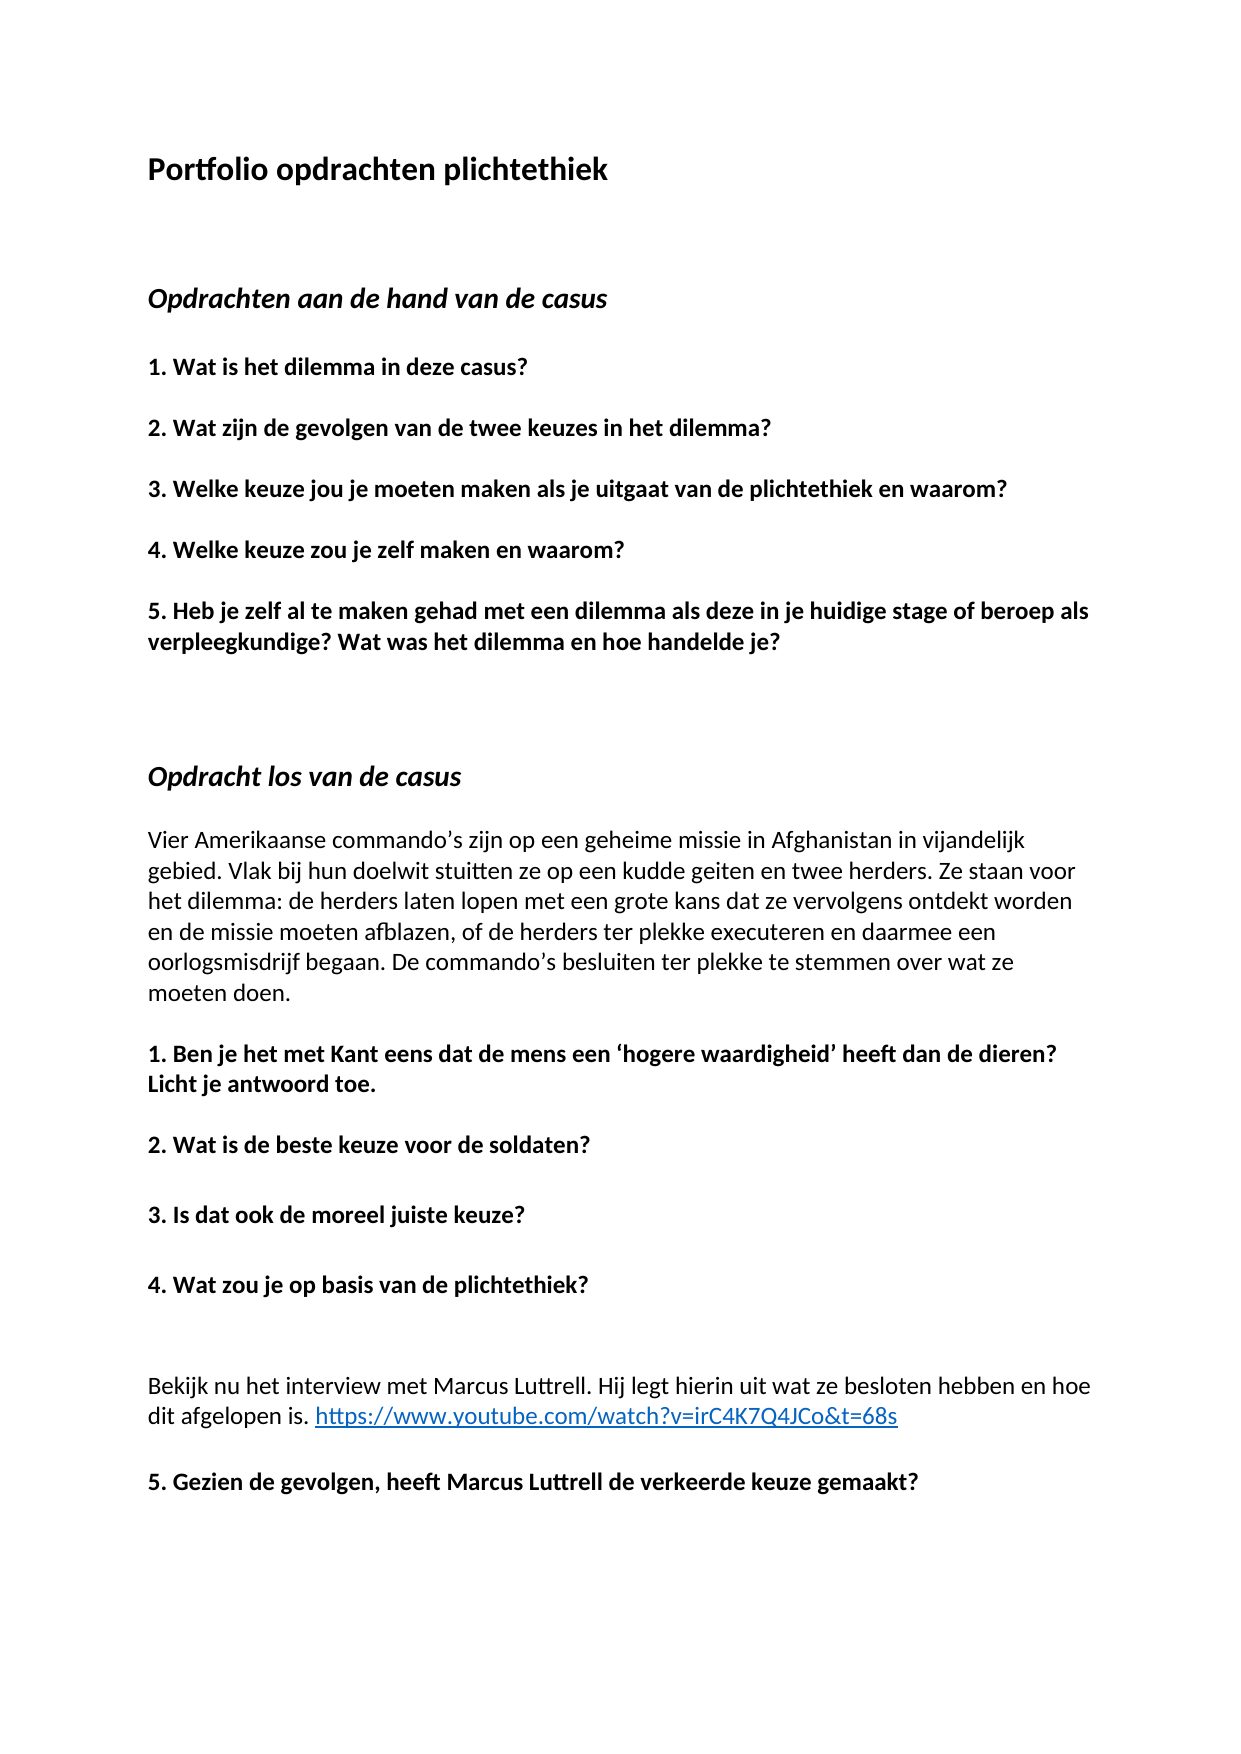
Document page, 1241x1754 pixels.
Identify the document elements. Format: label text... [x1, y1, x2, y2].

text Portfolio opdrachten plichtethiek [148, 148, 1093, 188]
text 1. Ben je het met Kant eens dat de mens een ‘hogere waardigheid’ heeft dan de dieren? Licht je antwoord toe. [148, 1038, 1093, 1099]
text 2. Wat zijn de gevolgen van de twee keuzes in het dilemma? [148, 412, 1093, 443]
text 4. Welke keuze zou je zelf maken en waarom? [148, 534, 1093, 565]
text Vier Amerikaanse commando’s zijn op een geheime missie in Afghanistan in vijandelijk gebied. Vlak bij hun doelwit stuitten ze op een kudde geiten en twee herders. Ze staan voor het dilemma: de herders laten lopen met een grote kans dat ze vervolgens ontdekt worden en de missie moeten afblazen, of de herders ter plekke executeren en daarmee een oorlogsmisdrijf begaan. De commando’s besluiten ter plekke te stemmen over wat ze moeten doen. [148, 824, 1093, 1007]
text 5. Gezien de gevolgen, heeft Marcus Luttrell de verkeerde keuze gemaakt? [148, 1466, 1093, 1532]
text 3. Is dat ook de moreel juiste keuze? [148, 1199, 1093, 1265]
text Bekijk nu het interview met Marcus Luttrell. Hij legt hierin uit wat ze besloten hebben en hoe dit afgelopen is. https://www.youtube.com/watch?v=irC4K7Q4JCo&t=68s [148, 1370, 1093, 1431]
text Opdracht los van de casus [148, 758, 1093, 794]
text 5. Heb je zelf al te maken gehad met een dilemma als deze in je huidige stage of beroep als verpleegkundige? Wat was het dilemma en hoe handelde je? [148, 595, 1093, 656]
text Opdrachten aan de hand van de casus [148, 280, 1093, 316]
text 1. Wat is het dilemma in deze casus? [148, 351, 1093, 382]
text 3. Welke keuze jou je moeten maken als je uitgaat van de plichtethiek en waarom? [148, 473, 1093, 504]
text 4. Wat zou je op basis van de plichtethiek? [148, 1269, 1093, 1300]
text 2. Wat is de beste keuze voor de soldaten? [148, 1129, 1093, 1195]
